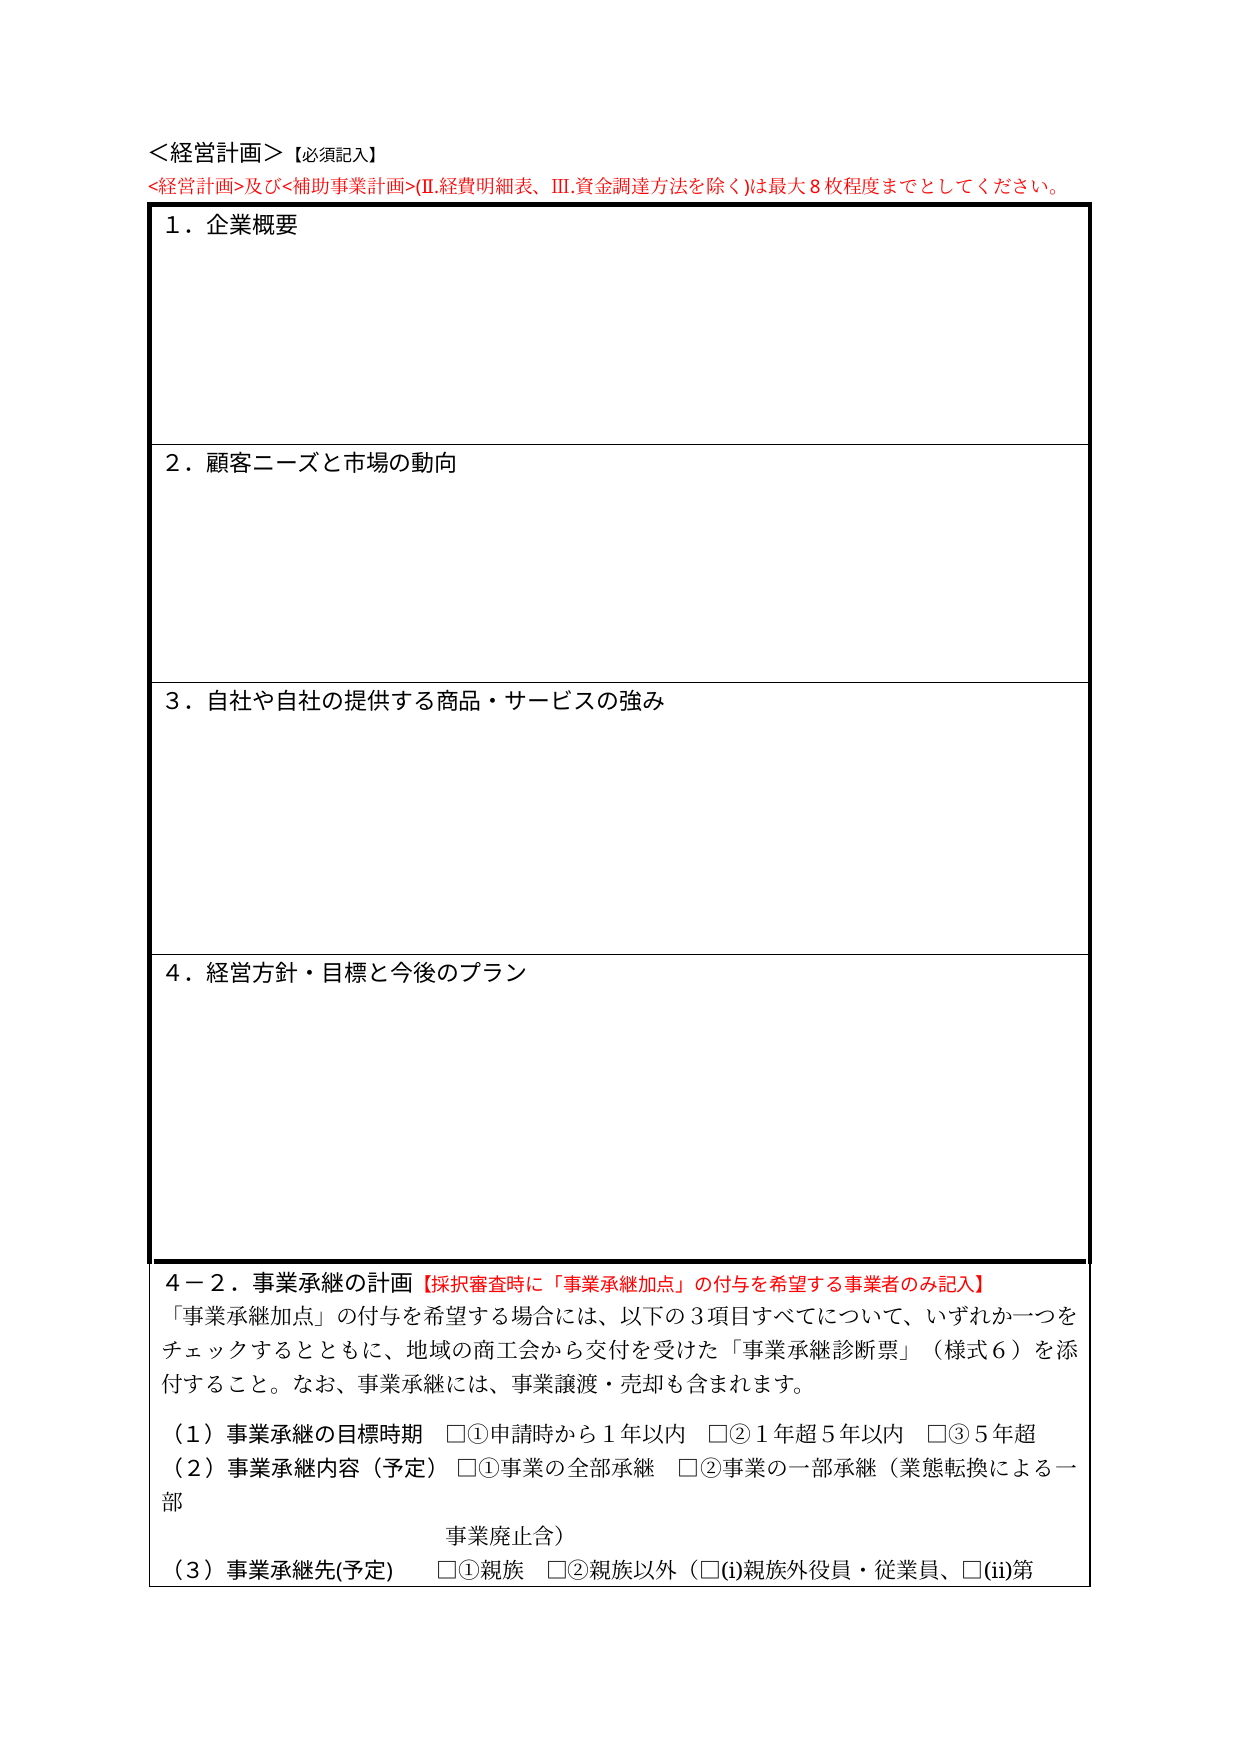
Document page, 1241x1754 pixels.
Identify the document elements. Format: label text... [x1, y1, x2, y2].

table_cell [150, 1259, 1089, 1586]
text <経営計画>及び<補助事業計画>(Ⅱ.経費明細表、Ⅲ.資金調達方法を除く)は最大8枚程度までとしてください。 [148, 168, 1092, 202]
table_cell ４．経営方針・目標と今後のプラン [152, 955, 1088, 1259]
table_cell ３．自社や自社の提供する商品・サービスの強み [152, 683, 1088, 954]
table_cell ２．顧客ニーズと市場の動向 [152, 445, 1088, 682]
table_header １．企業概要 [152, 207, 1088, 444]
text ＜経営計画＞【必須記入】 [148, 134, 1092, 168]
